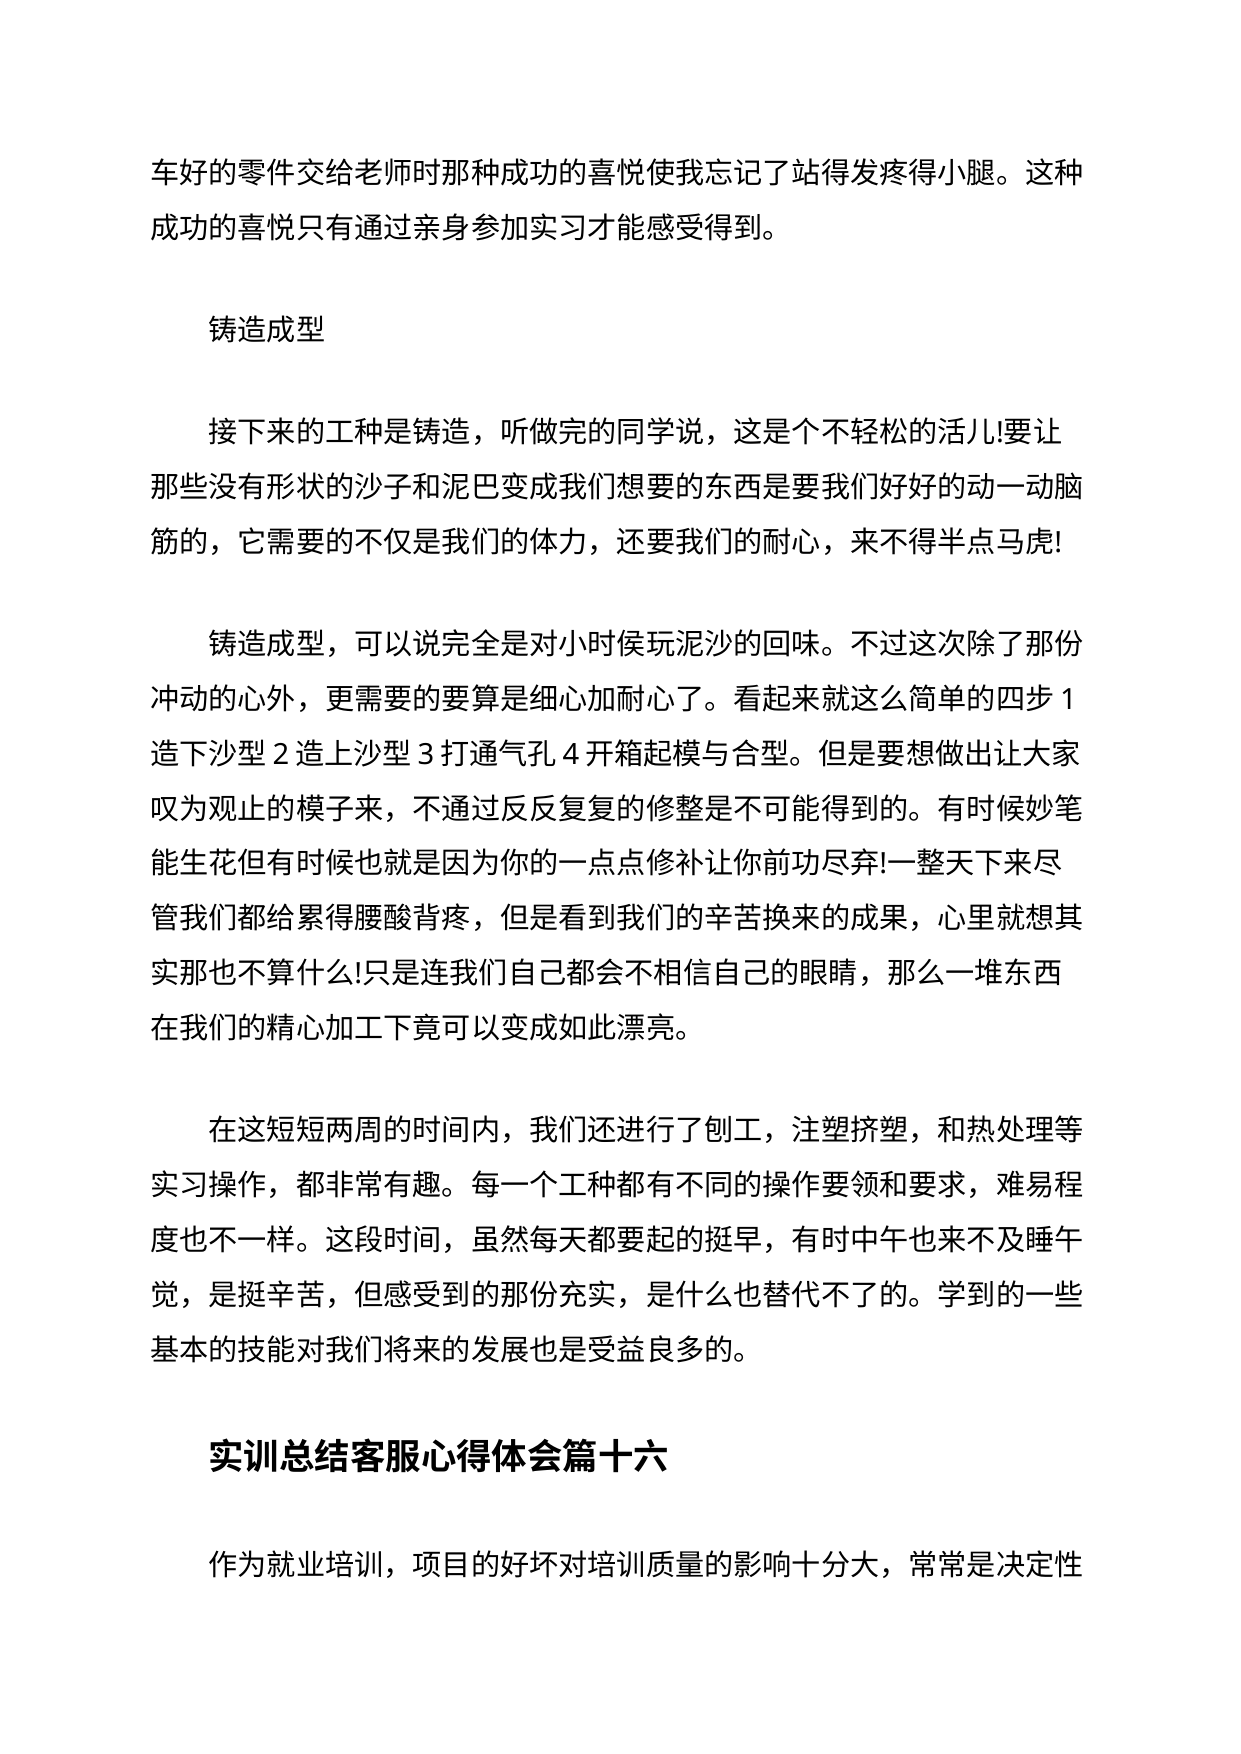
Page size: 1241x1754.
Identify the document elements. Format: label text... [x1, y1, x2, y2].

text 铸造成型 [150, 307, 1090, 349]
text 实训总结客服心得体会篇十六 [150, 1428, 1090, 1479]
text 铸造成型，可以说完全是对小时侯玩泥沙的回味。不过这次除了那份冲动的心外，更需要的要算是细心加耐心了。看起来就这么简单的四步1造下沙型2造上沙型3打通气孔4开箱起模与合型。但是要想做出让大家叹为观止的模子来，不通过反反复复的修整是不可能得到的。有时候妙笔能生花但有时候也就是因为你的一点点修补让你前功尽弃!一整天下来尽管我们都给累得腰酸背疼，但是看到我们的辛苦换来的成果，心里就想其实那也不算什么!只是连我们自己都会不相信自己的眼睛，那么一堆东西在我们的精心加工下竟可以变成如此漂亮。 [150, 620, 1090, 1047]
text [150, 150, 1090, 247]
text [150, 1542, 1090, 1584]
text 接下来的工种是铸造，听做完的同学说，这是个不轻松的活儿!要让那些没有形状的沙子和泥巴变成我们想要的东西是要我们好好的动一动脑筋的，它需要的不仅是我们的体力，还要我们的耐心，来不得半点马虎! [150, 408, 1090, 561]
text 在这短短两周的时间内，我们还进行了刨工，注塑挤塑，和热处理等实习操作，都非常有趣。每一个工种都有不同的操作要领和要求，难易程度也不一样。这段时间，虽然每天都要起的挺早，有时中午也来不及睡午觉，是挺辛苦，但感受到的那份充实，是什么也替代不了的。学到的一些基本的技能对我们将来的发展也是受益良多的。 [150, 1107, 1090, 1369]
